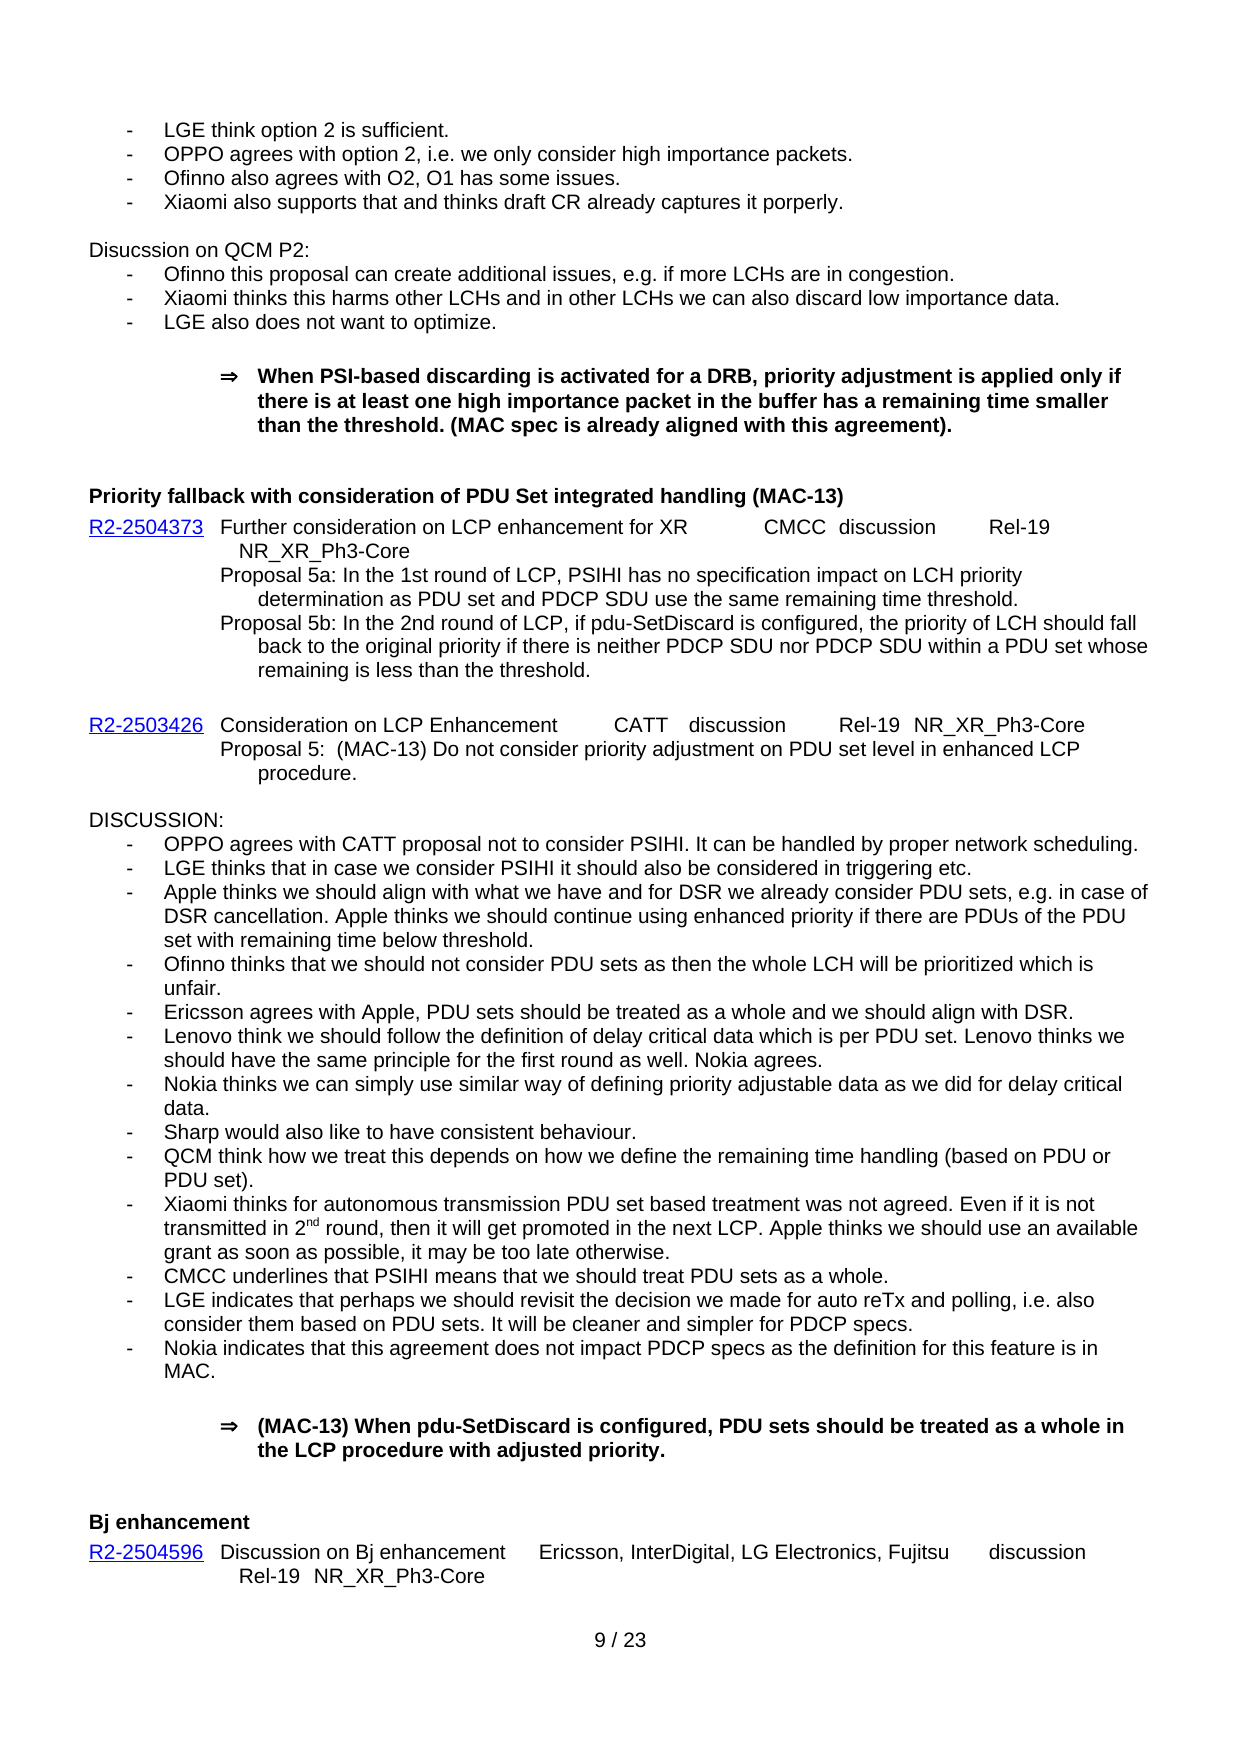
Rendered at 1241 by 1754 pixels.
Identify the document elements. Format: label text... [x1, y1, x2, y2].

title R2-2504373 Further consideration on LCP enhancement for XR CMCC discussion Rel-19 NR_XR_Ph3-Core [89, 514, 1152, 562]
text When PSI-based discarding is activated for a DRB, priority adjustment is applied only if there is at least one high importance packet in the buffer has a remaining time smaller than the threshold. (MAC spec is already aligned with this agreement). [220, 364, 1152, 436]
list Lenovo think we should follow the definition of delay critical data which is per PDU set. Lenovo thinks we should have the same principle for the first round as well. Nokia agrees. [126, 1024, 1152, 1072]
list OPPO agrees with option 2, i.e. we only consider high importance packets. [126, 142, 1152, 166]
list Ofinno thinks that we should not consider PDU sets as then the whole LCH will be prioritized which is unfair. [126, 952, 1152, 1000]
text Proposal 5b: In the 2nd round of LCP, if pdu-SetDiscard is configured, the priority of LCH should fall back to the original priority if there is neither PDCP SDU nor PDCP SDU within a PDU set whose remaining is less than the threshold. [220, 610, 1152, 682]
list Ofinno also agrees with O2, O1 has some issues. [126, 166, 1152, 190]
title R2-2503426 Consideration on LCP Enhancement CATT discussion Rel-19 NR_XR_Ph3-Core [89, 712, 1152, 736]
list OPPO agrees with CATT proposal not to consider PSIHI. It can be handled by proper network scheduling. [126, 832, 1152, 856]
list Ericsson agrees with Apple, PDU sets should be treated as a whole and we should align with DSR. [126, 1000, 1152, 1024]
list Apple thinks we should align with what we have and for DSR we already consider PDU sets, e.g. in case of DSR cancellation. Apple thinks we should continue using enhanced priority if there are PDUs of the PDU set with remaining time below threshold. [126, 880, 1152, 952]
list Xiaomi thinks for autonomous transmission PDU set based treatment was not agreed. Even if it is not transmitted in 2nd round, then it will get promoted in the next LCP. Apple thinks we should use an available grant as soon as possible, it may be too late otherwise. [126, 1192, 1152, 1263]
list Nokia indicates that this agreement does not impact PDCP specs as the definition for this feature is in MAC. [126, 1335, 1152, 1383]
list LGE also does not want to optimize. [126, 310, 1152, 334]
text (MAC-13) When pdu-SetDiscard is configured, PDU sets should be treated as a whole in the LCP procedure with adjusted priority. [220, 1413, 1152, 1462]
text Disucssion on QCM P2: [89, 238, 1152, 262]
list Xiaomi thinks this harms other LCHs and in other LCHs we can also discard low importance data. [126, 286, 1152, 310]
list LGE indicates that perhaps we should revisit the decision we made for auto reTx and polling, i.e. also consider them based on PDU sets. It will be cleaner and simpler for PDCP specs. [126, 1287, 1152, 1335]
text Proposal 5: (MAC-13) Do not consider priority adjustment on PDU set level in enhanced LCP procedure. [220, 736, 1152, 784]
list LGE thinks that in case we consider PSIHI it should also be considered in triggering etc. [126, 856, 1152, 880]
list Sharp would also like to have consistent behaviour. [126, 1120, 1152, 1144]
title R2-2504596 Discussion on Bj enhancement Ericsson, InterDigital, LG Electronics, Fujitsu discussion Rel-19 NR_XR_Ph3-Core [89, 1540, 1152, 1588]
text Priority fallback with consideration of PDU Set integrated handling (MAC-13) [89, 484, 1152, 508]
list QCM think how we treat this depends on how we define the remaining time handling (based on PDU or PDU set). [126, 1144, 1152, 1192]
text Proposal 5a: In the 1st round of LCP, PSIHI has no specification impact on LCH priority determination as PDU set and PDCP SDU use the same remaining time threshold. [220, 562, 1152, 610]
text Bj enhancement [89, 1510, 1152, 1534]
list Nokia thinks we can simply use similar way of defining priority adjustable data as we did for delay critical data. [126, 1072, 1152, 1120]
list Xiaomi also supports that and thinks draft CR already captures it porperly. [126, 190, 1152, 214]
list CMCC underlines that PSIHI means that we should treat PDU sets as a whole. [126, 1263, 1152, 1287]
list LGE think option 2 is sufficient. [126, 118, 1152, 142]
list Ofinno this proposal can create additional issues, e.g. if more LCHs are in congestion. [126, 262, 1152, 286]
text DISCUSSION: [89, 808, 1152, 832]
